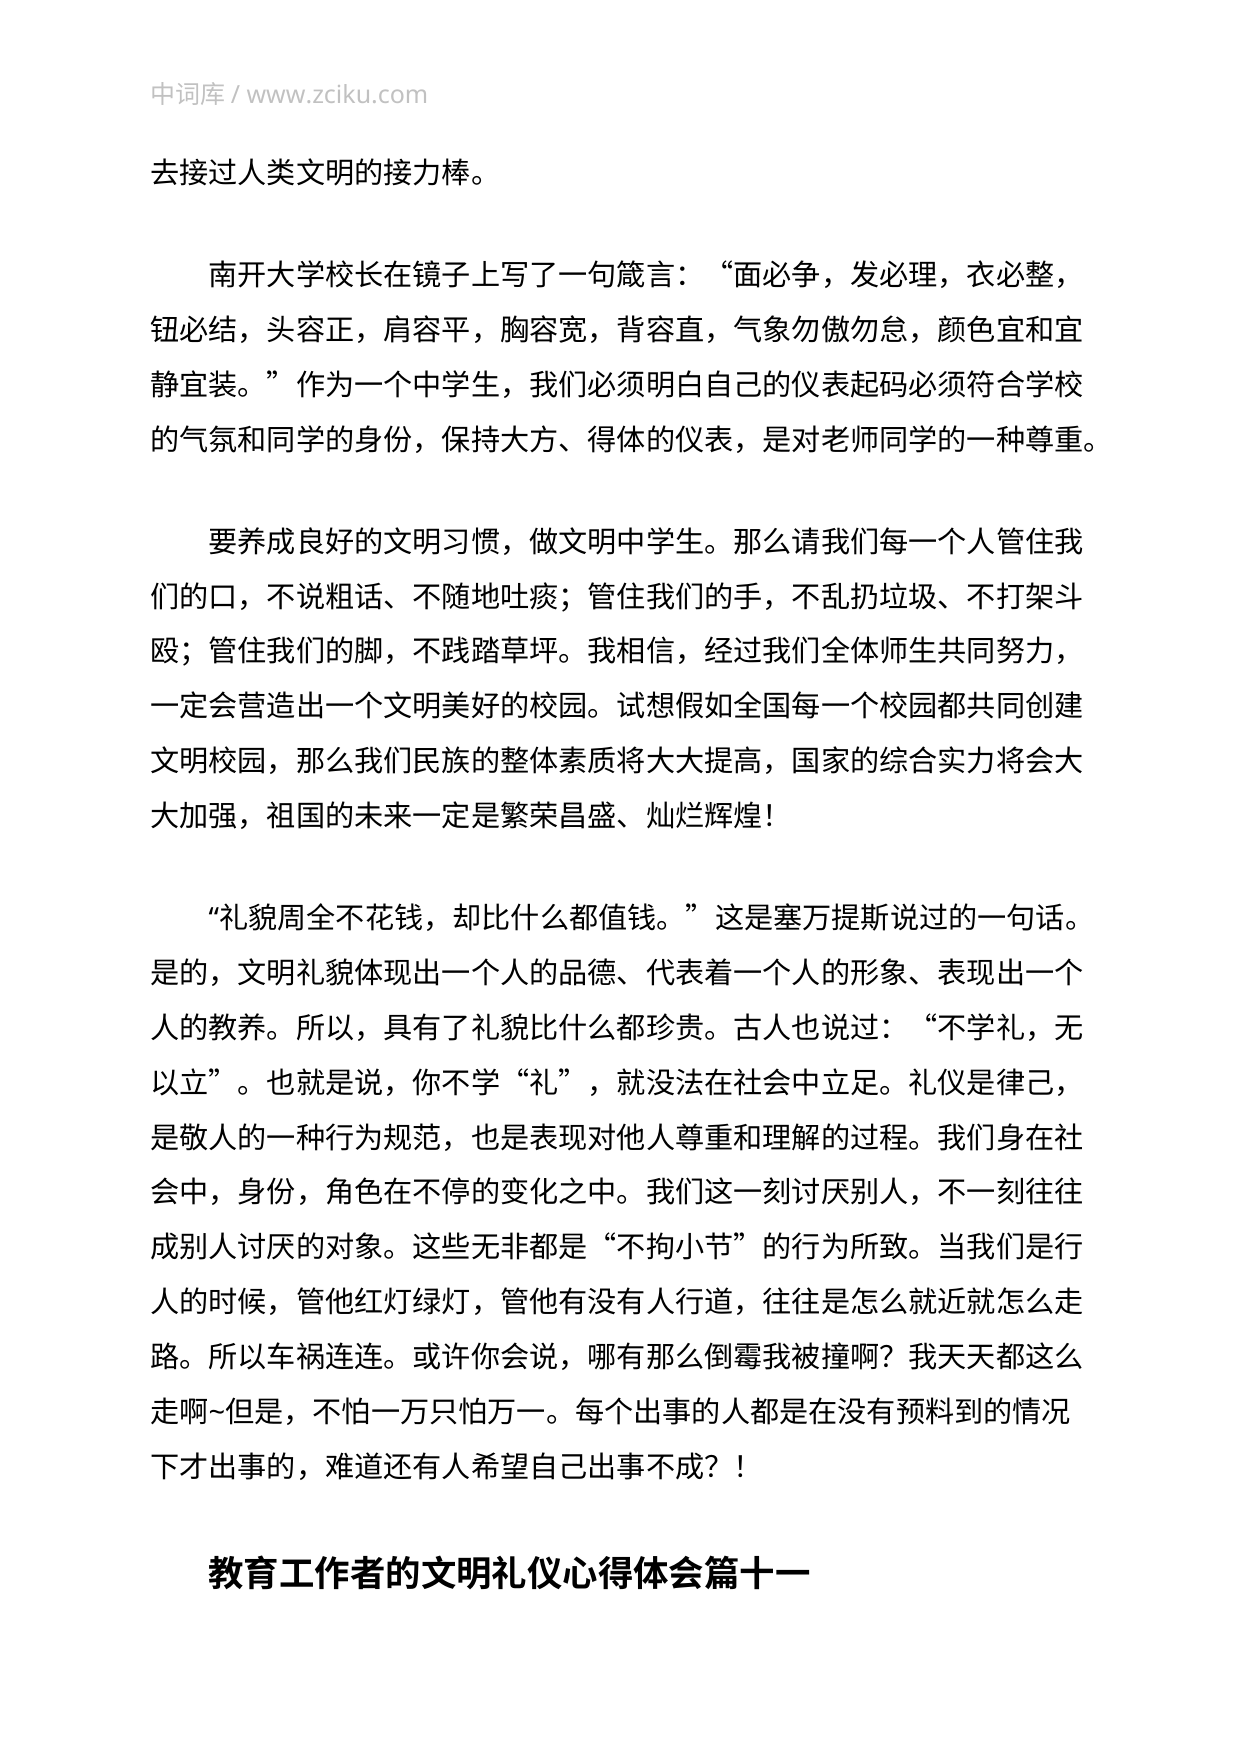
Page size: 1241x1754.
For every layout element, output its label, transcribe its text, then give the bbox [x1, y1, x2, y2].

text 教育工作者的文明礼仪心得体会篇十一 [150, 1545, 1090, 1597]
text “礼貌周全不花钱，却比什么都值钱。”这是塞万提斯说过的一句话。是的，文明礼貌体现出一个人的品德、代表着一个人的形象、表现出一个人的教养。所以，具有了礼貌比什么都珍贵。古人也说过：“不学礼，无以立”。也就是说，你不学“礼”，就没法在社会中立足。礼仪是律己，是敬人的一种行为规范，也是表现对他人尊重和理解的过程。我们身在社会中，身份，角色在不停的变化之中。我们这一刻讨厌别人，不一刻往往成别人讨厌的对象。这些无非都是“不拘小节”的行为所致。当我们是行人的时候，管他红灯绿灯，管他有没有人行道，往往是怎么就近就怎么走路。所以车祸连连。或许你会说，哪有那么倒霉我被撞啊？我天天都这么走啊~但是，不怕一万只怕万一。每个出事的人都是在没有预料到的情况下才出事的，难道还有人希望自己出事不成？！ [150, 894, 1090, 1486]
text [150, 150, 1090, 192]
text 南开大学校长在镜子上写了一句箴言：“面必争，发必理，衣必整，钮必结，头容正，肩容平，胸容宽，背容直，气象勿傲勿怠，颜色宜和宜静宜装。”作为一个中学生，我们必须明白自己的仪表起码必须符合学校的气氛和同学的身份，保持大方、得体的仪表，是对老师同学的一种尊重。 [150, 252, 1090, 459]
text 要养成良好的文明习惯，做文明中学生。那么请我们每一个人管住我们的口，不说粗话、不随地吐痰；管住我们的手，不乱扔垃圾、不打架斗殴；管住我们的脚，不践踏草坪。我相信，经过我们全体师生共同努力，一定会营造出一个文明美好的校园。试想假如全国每一个校园都共同创建文明校园，那么我们民族的整体素质将大大提高，国家的综合实力将会大大加强，祖国的未来一定是繁荣昌盛、灿烂辉煌！ [150, 518, 1090, 835]
